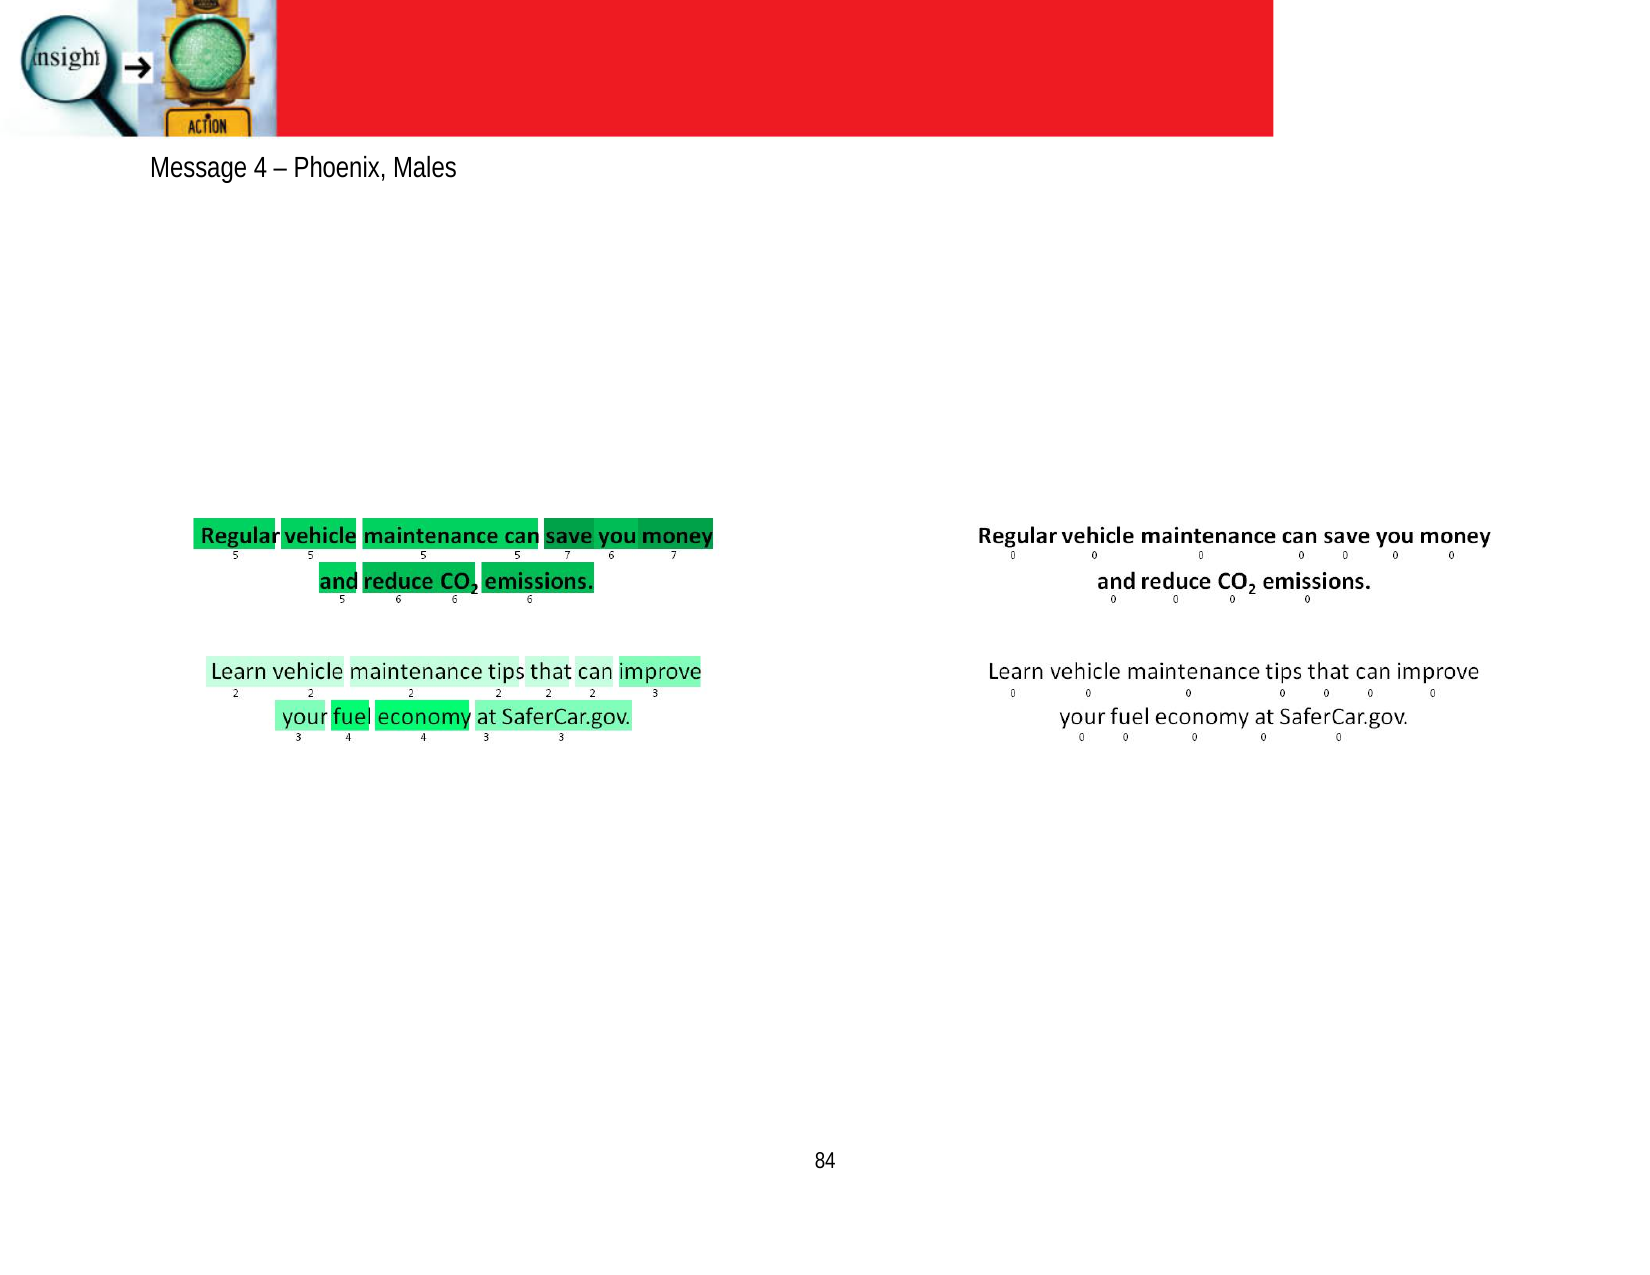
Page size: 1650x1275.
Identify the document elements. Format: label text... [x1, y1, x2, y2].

picture [845, 356, 1595, 915]
text Message 4 – Phoenix, Males [150, 150, 1500, 183]
picture [68, 356, 819, 919]
picture [0, 0, 1274, 143]
